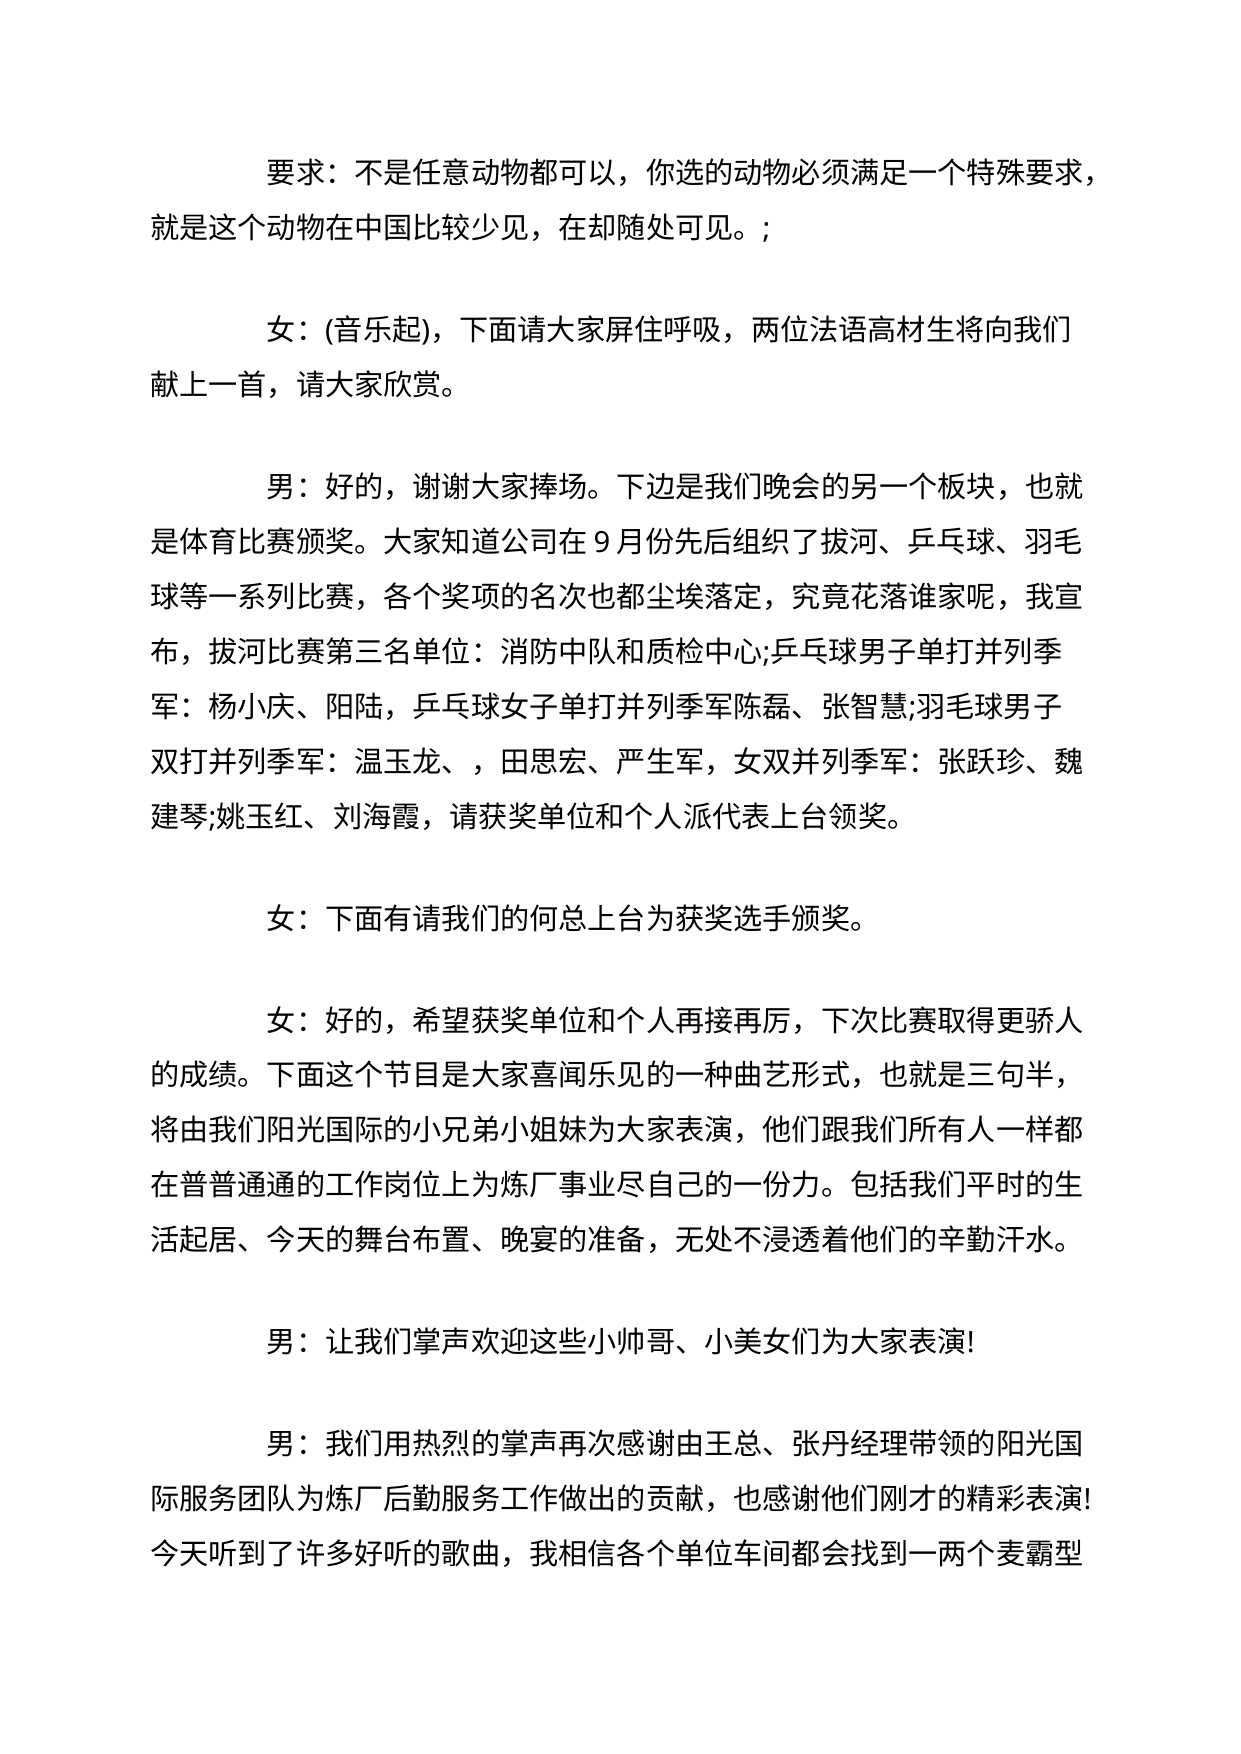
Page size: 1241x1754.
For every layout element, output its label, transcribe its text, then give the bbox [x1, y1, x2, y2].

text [150, 1420, 1090, 1573]
text 男：让我们掌声欢迎这些小帅哥、小美女们为大家表演! [150, 1318, 1090, 1361]
text 女：(音乐起)，下面请大家屏住呼吸，两位法语高材生将向我们献上一首，请大家欣赏。 [150, 307, 1090, 404]
text 男：好的，谢谢大家捧场。下边是我们晚会的另一个板块，也就是体育比赛颁奖。大家知道公司在9月份先后组织了拔河、乒乓球、羽毛球等一系列比赛，各个奖项的名次也都尘埃落定，究竟花落谁家呢，我宣布，拔河比赛第三名单位：消防中队和质检中心;乒乓球男子单打并列季军：杨小庆、阳陆，乒乓球女子单打并列季军陈磊、张智慧;羽毛球男子双打并列季军：温玉龙、，田思宏、严生军，女双并列季军：张跃珍、魏建琴;姚玉红、刘海霞，请获奖单位和个人派代表上台领奖。 [150, 464, 1090, 836]
text 要求：不是任意动物都可以，你选的动物必须满足一个特殊要求，就是这个动物在中国比较少见，在却随处可见。; [150, 150, 1090, 247]
text 女：好的，希望获奖单位和个人再接再厉，下次比赛取得更骄人的成绩。下面这个节目是大家喜闻乐见的一种曲艺形式，也就是三句半，将由我们阳光国际的小兄弟小姐妹为大家表演，他们跟我们所有人一样都在普普通通的工作岗位上为炼厂事业尽自己的一份力。包括我们平时的生活起居、今天的舞台布置、晚宴的准备，无处不浸透着他们的辛勤汗水。 [150, 997, 1090, 1259]
text 女：下面有请我们的何总上台为获奖选手颁奖。 [150, 895, 1090, 938]
